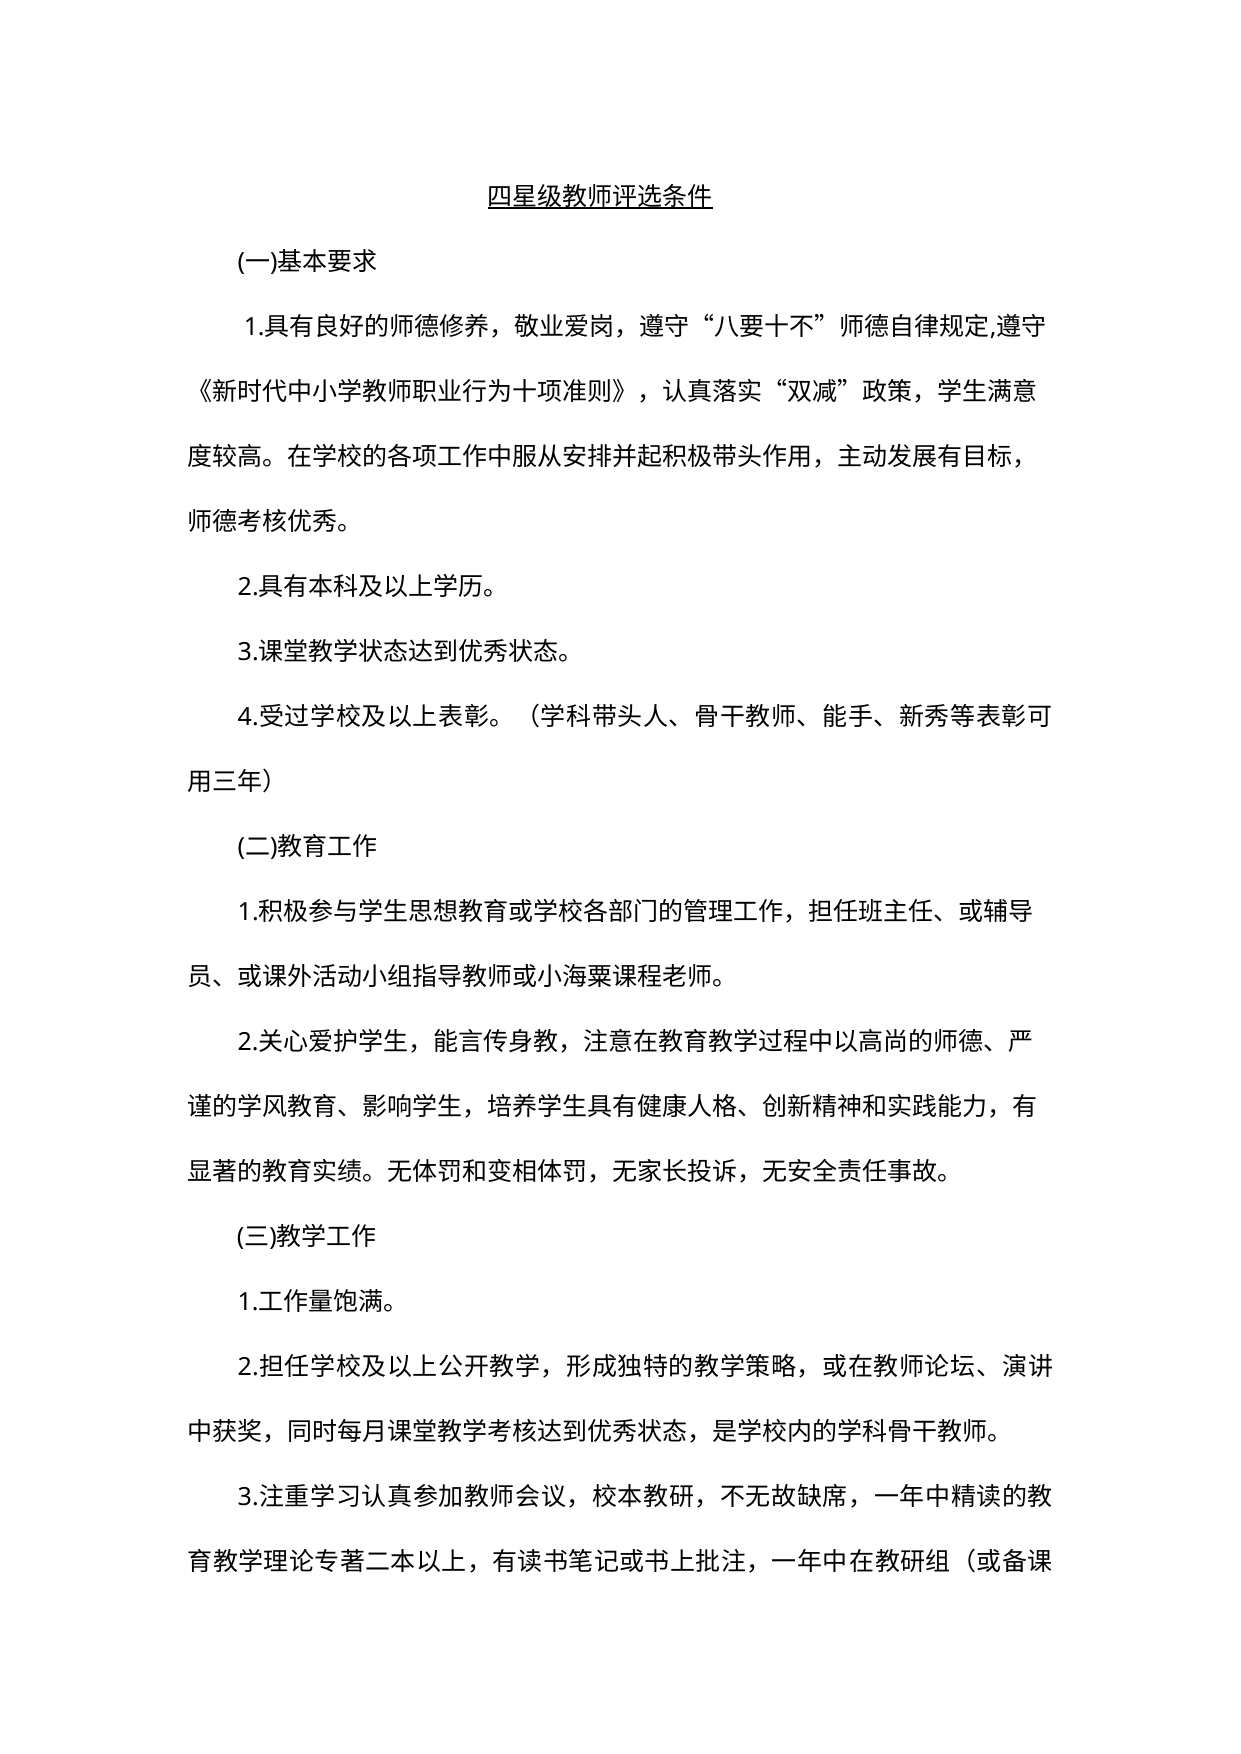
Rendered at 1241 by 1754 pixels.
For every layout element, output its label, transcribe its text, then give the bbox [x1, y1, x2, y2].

text 2.担任学校及以上公开教学，形成独特的教学策略，或在教师论坛、演讲中获奖，同时每月课堂教学考核达到优秀状态，是学校内的学科骨干教师。 [187, 1332, 1053, 1462]
text (一)基本要求 [187, 227, 1053, 292]
text 1.积极参与学生思想教育或学校各部门的管理工作，担任班主任、或辅导员、或课外活动小组指导教师或小海粟课程老师。 [187, 877, 1053, 1007]
text (三)教学工作 [187, 1202, 1053, 1267]
text 4.受过学校及以上表彰。（学科带头人、骨干教师、能手、新秀等表彰可用三年） [187, 682, 1053, 812]
text 1.具有良好的师德修养，敬业爱岗，遵守“八要十不”师德自律规定,遵守《新时代中小学教师职业行为十项准则》，认真落实“双减”政策，学生满意度较高。在学校的各项工作中服从安排并起积极带头作用，主动发展有目标，师德考核优秀。 [187, 292, 1053, 552]
text 3.课堂教学状态达到优秀状态。 [187, 617, 1053, 682]
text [187, 1462, 1053, 1592]
text (二)教育工作 [187, 812, 1053, 877]
text 2.关心爱护学生，能言传身教，注意在教育教学过程中以高尚的师德、严谨的学风教育、影响学生，培养学生具有健康人格、创新精神和实践能力，有显著的教育实绩。无体罚和变相体罚，无家长投诉，无安全责任事故。 [187, 1007, 1053, 1202]
text 1.工作量饱满。 [187, 1267, 1053, 1332]
text 2.具有本科及以上学历。 [187, 552, 1053, 617]
text 四星级教师评选条件 [187, 162, 1053, 227]
